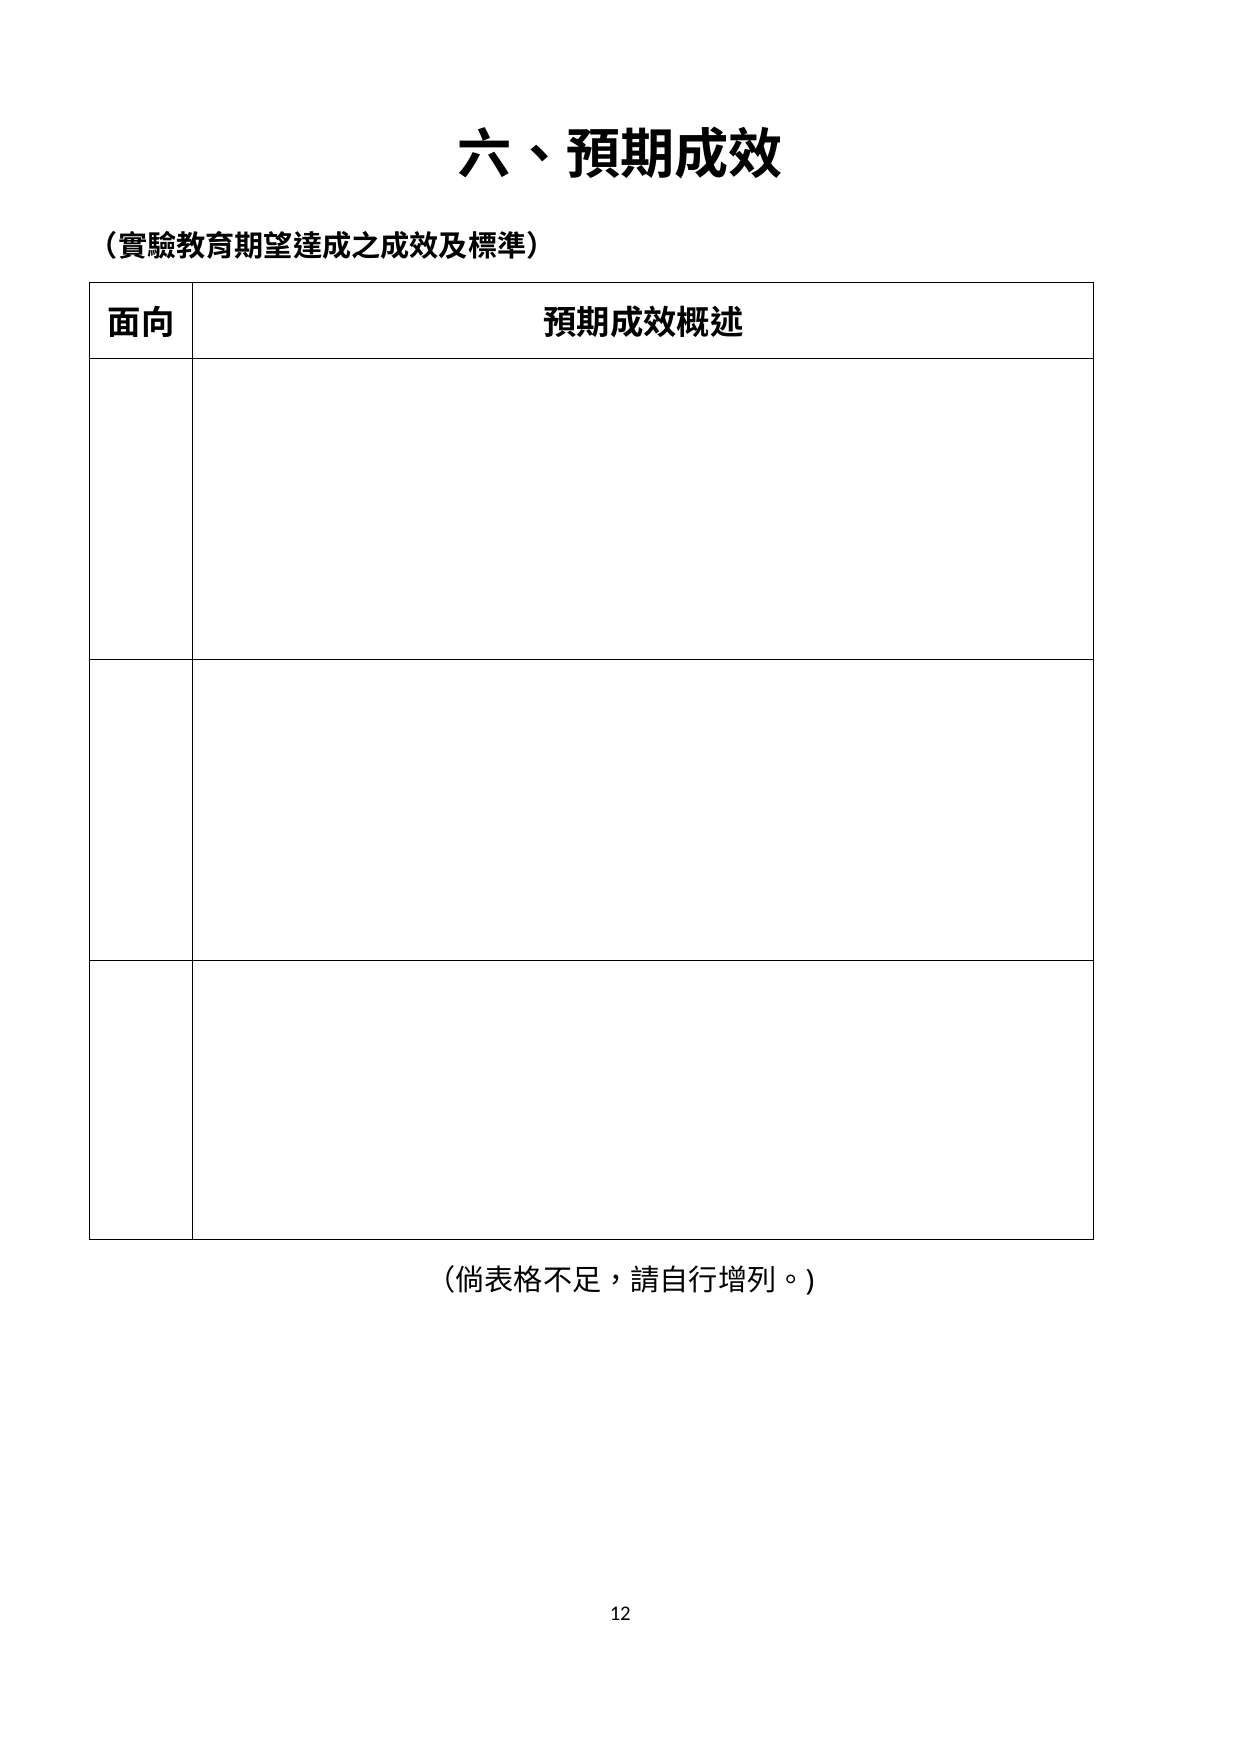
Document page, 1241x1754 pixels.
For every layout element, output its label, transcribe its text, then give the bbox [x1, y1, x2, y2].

table_cell [193, 961, 1093, 1239]
table_cell [193, 660, 1093, 960]
text （倘表格不足，請自行增列。) [89, 1240, 1152, 1315]
table_header 面向 [90, 283, 192, 358]
text 六、預期成效 [89, 94, 1152, 207]
table_cell [90, 359, 192, 659]
table_cell [193, 359, 1093, 659]
table_header 預期成效概述 [193, 283, 1093, 358]
text （實驗教育期望達成之成效及標準） [89, 207, 1152, 282]
table_cell [90, 660, 192, 960]
table_cell [90, 961, 192, 1239]
